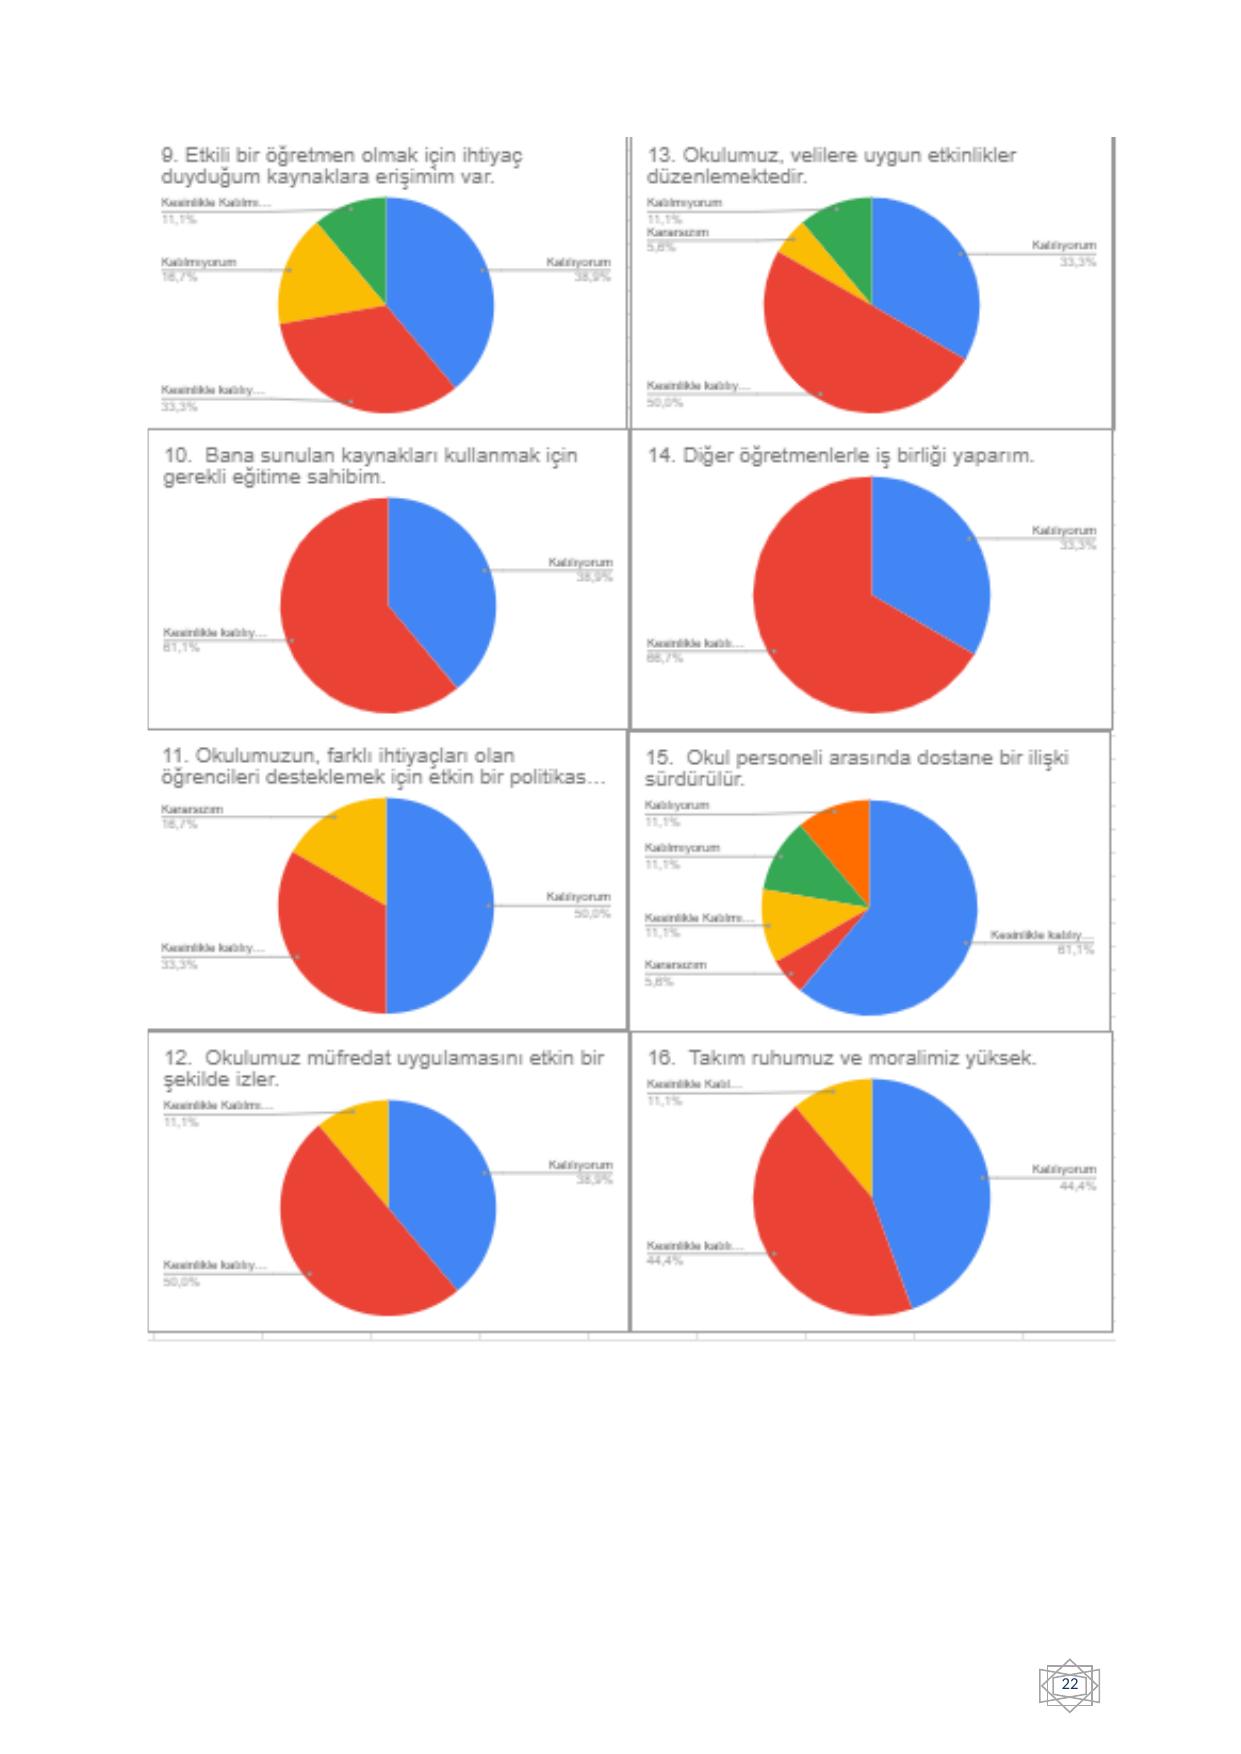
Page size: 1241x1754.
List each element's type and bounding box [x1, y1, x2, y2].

picture [147, 137, 1129, 1357]
